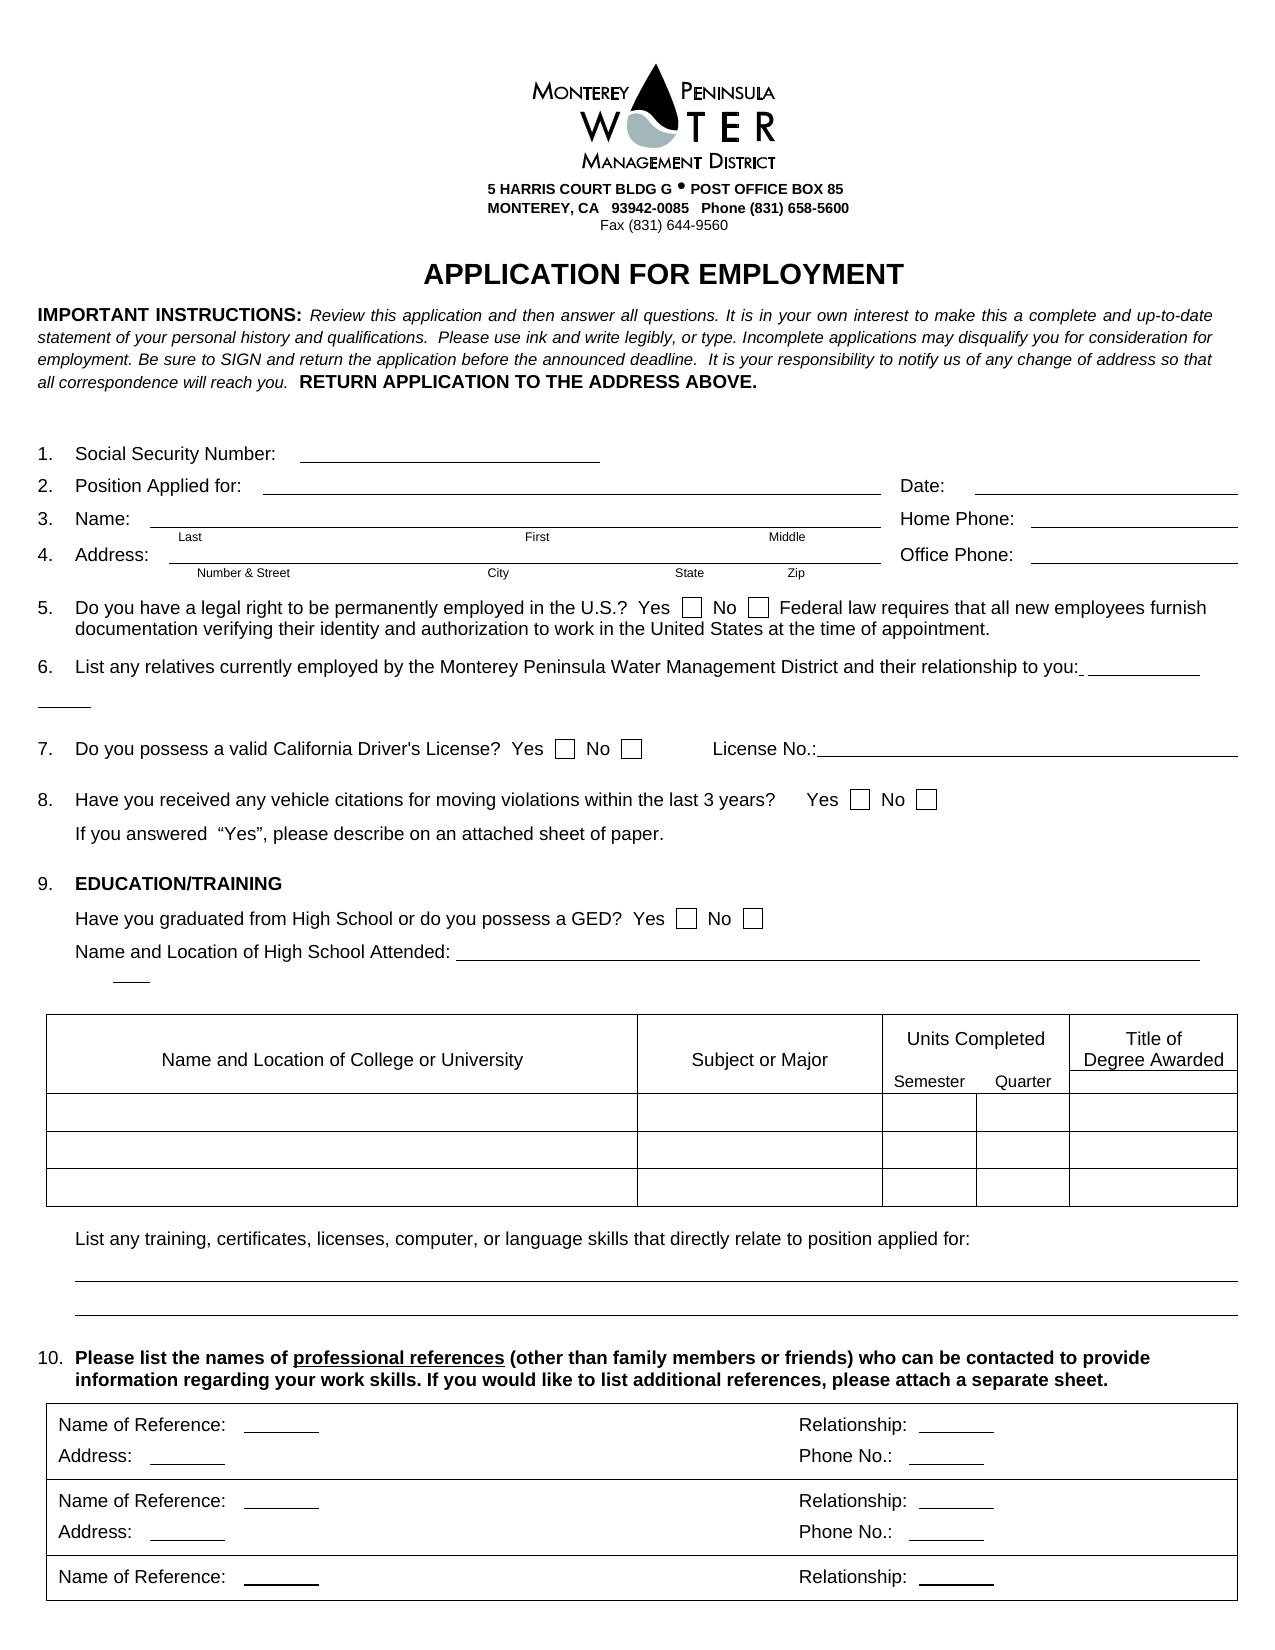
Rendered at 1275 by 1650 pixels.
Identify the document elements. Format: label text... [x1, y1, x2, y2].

table_cell [977, 1132, 1069, 1168]
table_cell [883, 1132, 976, 1168]
text 5. Do you have a legal right to be permanently employed in the U.S.? Yes No Federal law requires that all new employees furnish documentation verifying their identity and authorization to work in the United States at the time of appointment. [37, 596, 1215, 639]
text 8. Have you received any vehicle citations for moving violations within the last 3 years? Yes No [37, 788, 1215, 810]
text 5 HARRIS COURT BLDG G • POST OFFICE BOX 85 [487, 171, 1215, 199]
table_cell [47, 1480, 787, 1555]
text Have you graduated from High School or do you possess a GED? Yes No [75, 907, 1215, 929]
text 2. Position Applied for: Date: [37, 475, 1215, 497]
subtitle Fax (831) 644-9560 [37, 216, 1215, 233]
text 10. Please list the names of professional references (other than family members or friends) who can be contacted to provide information regarding your work skills. If you would like to list additional references, please attach a separate sheet. [37, 1347, 1215, 1390]
text 4. Address: Office Phone: [37, 544, 1215, 565]
table_header Name and Location of College or University [47, 1015, 637, 1093]
text Number & Street City State Zip [37, 565, 1215, 580]
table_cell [788, 1556, 1237, 1599]
subtitle APPLICATION FOR EMPLOYMENT [75, 257, 1215, 291]
table_cell [883, 1094, 976, 1131]
text 6. List any relatives currently employed by the Monterey Peninsula Water Management District and their relationship to you: [37, 656, 1237, 710]
table_header Title of Degree Awarded [1070, 1015, 1237, 1070]
table_header Relationship: Phone No.: [788, 1404, 1237, 1479]
text MONTEREY, CA 93942-0085 Phone (831) 658-5600 [450, 199, 1215, 216]
table_cell [638, 1169, 882, 1206]
text If you answered “Yes”, please describe on an attached sheet of paper. [37, 822, 1215, 844]
table_header Subject or Major [638, 1015, 882, 1093]
table_header Name of Reference: Address: [47, 1404, 787, 1479]
text 3. Name: Home Phone: [37, 508, 1215, 529]
table_cell [977, 1094, 1069, 1131]
table_cell [977, 1169, 1069, 1206]
text Last First Middle [37, 529, 1215, 544]
table_cell Quarter [976, 1070, 1069, 1093]
table_cell [883, 1169, 976, 1206]
table_cell [1070, 1094, 1237, 1131]
table_cell [47, 1094, 637, 1131]
text List any training, certificates, licenses, computer, or language skills that directly relate to position applied for: [75, 1228, 1215, 1250]
table_header Units Completed [883, 1015, 1069, 1070]
table_cell [1070, 1132, 1237, 1168]
table_cell [47, 1132, 637, 1168]
table_cell [1070, 1169, 1237, 1206]
table_cell [638, 1132, 882, 1168]
text 7. Do you possess a valid California Driver's License? Yes No License No.: [37, 738, 1215, 759]
text IMPORTANT INSTRUCTIONS: Review this application and then answer all questions. It is in your own interest to make this a complete and up-to-date statement of your personal history and qualifications. Please use ink and write legibly, or type. Incomplete applications may disqualify you for consideration for employment. Be sure to SIGN and return the application before the announced deadline. It is your responsibility to notify us of any change of address so that all correspondence will reach you. RETURN APPLICATION TO THE ADDRESS ABOVE. [37, 303, 1215, 393]
table_cell [1070, 1071, 1237, 1093]
table_cell [638, 1094, 882, 1131]
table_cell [788, 1480, 1237, 1555]
table_cell [47, 1169, 637, 1206]
text 9. EDUCATION/TRAINING [37, 873, 1215, 895]
text 1. Social Security Number: [37, 443, 1215, 464]
text Name and Location of High School Attended: [75, 941, 1237, 984]
table_cell Semester [883, 1070, 976, 1093]
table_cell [47, 1556, 787, 1599]
